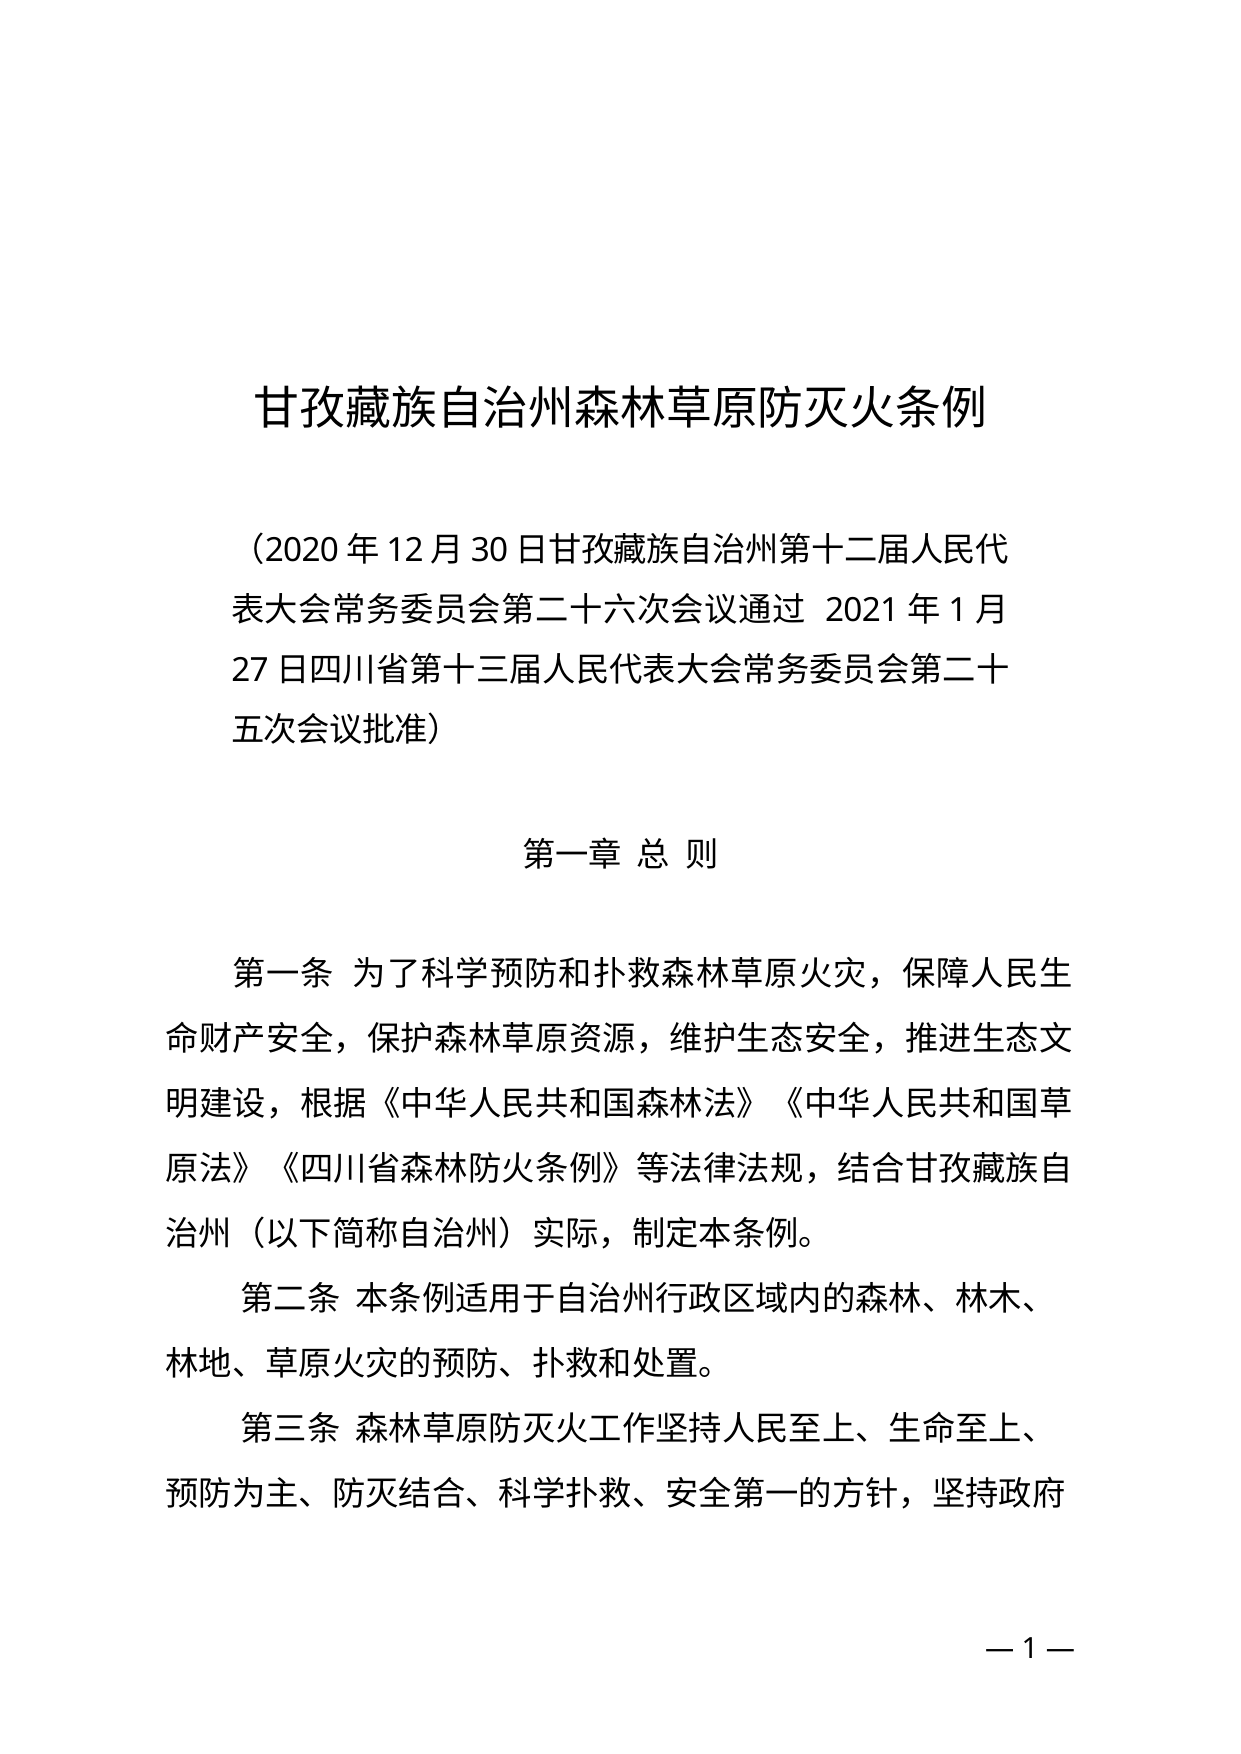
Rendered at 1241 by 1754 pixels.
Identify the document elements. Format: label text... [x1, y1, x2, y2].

text 甘孜藏族自治州森林草原防灭火条例 [165, 356, 1075, 453]
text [165, 1393, 1075, 1523]
text （2020年12月30日甘孜藏族自治州第十二届人民代表大会常务委员会第二十六次会议通过 2021年1月27日四川省第十三届人民代表大会常务委员会第二十五次会议批准） [231, 513, 1009, 753]
text 第一条 为了科学预防和扑救森林草原火灾，保障人民生命财产安全，保护森林草原资源，维护生态安全，推进生态文明建设，根据《中华人民共和国森林法》《中华人民共和国草原法》《四川省森林防火条例》等法律法规，结合甘孜藏族自治州（以下简称自治州）实际，制定本条例。 [165, 938, 1075, 1263]
text 第二条 本条例适用于自治州行政区域内的森林、林木、林地、草原火灾的预防、扑救和处置。 [165, 1263, 1075, 1393]
text 第一章 总 则 [165, 818, 1075, 878]
